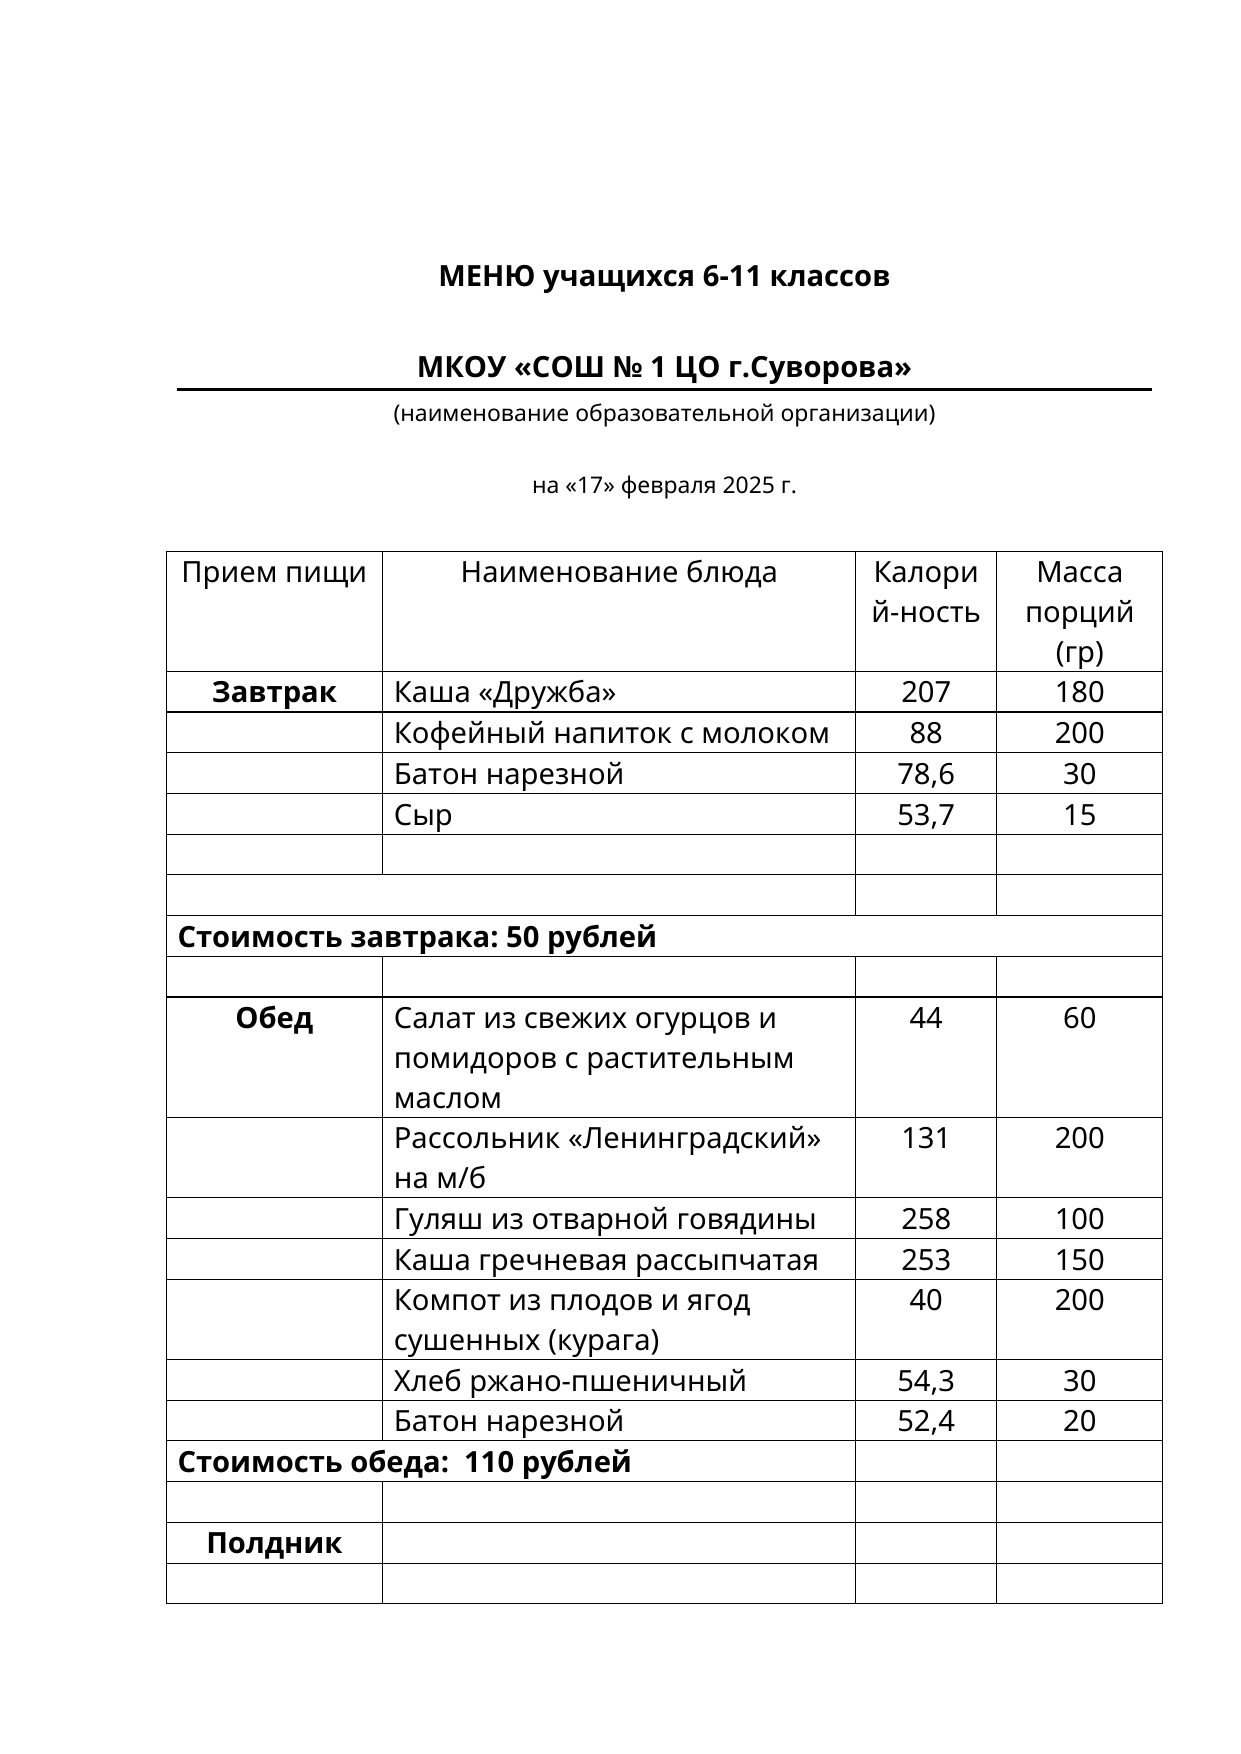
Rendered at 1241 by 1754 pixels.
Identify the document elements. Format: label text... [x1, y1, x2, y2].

table_cell [856, 875, 996, 915]
table_cell [856, 1523, 996, 1562]
table_cell Стоимость обеда: 110 рублей [167, 1441, 855, 1481]
text (наименование образовательной организации) [177, 397, 1152, 428]
table_cell 78,6 [856, 753, 996, 793]
table_cell 30 [997, 1360, 1162, 1399]
table_cell 54,3 [856, 1360, 996, 1399]
table_cell 30 [997, 753, 1162, 793]
table_cell 20 [997, 1401, 1162, 1440]
table_cell Гуляш из отварной говядины [383, 1198, 855, 1238]
table_cell 258 [856, 1198, 996, 1238]
table_cell 131 [856, 1118, 996, 1197]
table_header Наименование блюда [383, 552, 855, 671]
table_cell [856, 957, 996, 996]
table_cell [167, 957, 382, 996]
table_cell [856, 1441, 996, 1481]
table_cell 180 [997, 672, 1162, 711]
table_cell [997, 1523, 1162, 1562]
table_cell [167, 1239, 382, 1278]
table_cell [167, 753, 382, 793]
table_cell Рассольник «Ленинградский» на м/б [383, 1118, 855, 1197]
table_cell 40 [856, 1280, 996, 1359]
text МКОУ «СОШ № 1 ЦО г.Суворова» [177, 346, 1152, 388]
table_cell Стоимость завтрака: 50 рублей [167, 916, 1162, 956]
table_cell 60 [997, 998, 1162, 1117]
table_cell [167, 713, 382, 752]
table_cell Хлеб ржано-пшеничный [383, 1360, 855, 1399]
table_header Калорий-ность [856, 552, 996, 671]
table_cell [856, 1564, 996, 1603]
table_cell [167, 875, 855, 915]
table_cell Сыр [383, 794, 855, 833]
table_cell Завтрак [167, 672, 382, 711]
table_cell 52,4 [856, 1401, 996, 1440]
table_cell [997, 1441, 1162, 1481]
table_header Масса порций (гр) [997, 552, 1162, 671]
table_cell Компот из плодов и ягод сушенных (курага) [383, 1280, 855, 1359]
table_cell 253 [856, 1239, 996, 1278]
table_cell 200 [997, 713, 1162, 752]
table_cell [383, 957, 855, 996]
table_cell [167, 794, 382, 833]
table_cell [997, 875, 1162, 915]
table_cell [383, 1564, 855, 1603]
text МЕНЮ учащихся 6-11 классов [177, 255, 1152, 295]
table_cell [383, 835, 855, 874]
table_cell [167, 835, 382, 874]
table_cell [167, 1118, 382, 1197]
table_cell Каша «Дружба» [383, 672, 855, 711]
table_header Прием пищи [167, 552, 382, 671]
table_cell 200 [997, 1280, 1162, 1359]
table_cell [856, 835, 996, 874]
table_cell [997, 1564, 1162, 1603]
table_cell [997, 1482, 1162, 1522]
table_cell 44 [856, 998, 996, 1117]
table_cell [856, 1482, 996, 1522]
table_cell 100 [997, 1198, 1162, 1238]
table_cell 207 [856, 672, 996, 711]
table_cell [167, 1280, 382, 1359]
table_cell Каша гречневая рассыпчатая [383, 1239, 855, 1278]
table_cell 15 [997, 794, 1162, 833]
table_cell [997, 957, 1162, 996]
table_cell [167, 1482, 382, 1522]
table_cell Салат из свежих огурцов и помидоров с растительным маслом [383, 998, 855, 1117]
table_cell [997, 835, 1162, 874]
table_cell [167, 1360, 382, 1399]
table_cell [167, 1198, 382, 1238]
table_cell [167, 1564, 382, 1603]
table_cell 88 [856, 713, 996, 752]
table_cell 53,7 [856, 794, 996, 833]
table_cell [383, 1523, 855, 1562]
table_cell 200 [997, 1118, 1162, 1197]
table_cell Кофейный напиток с молоком [383, 713, 855, 752]
table_cell Полдник [167, 1523, 382, 1562]
table_cell [383, 1482, 855, 1522]
table_cell Батон нарезной [383, 753, 855, 793]
table_cell Батон нарезной [383, 1401, 855, 1440]
text на «17» февраля 2025 г. [177, 469, 1152, 500]
table_cell [167, 1401, 382, 1440]
table_cell 150 [997, 1239, 1162, 1278]
table_cell Обед [167, 998, 382, 1117]
